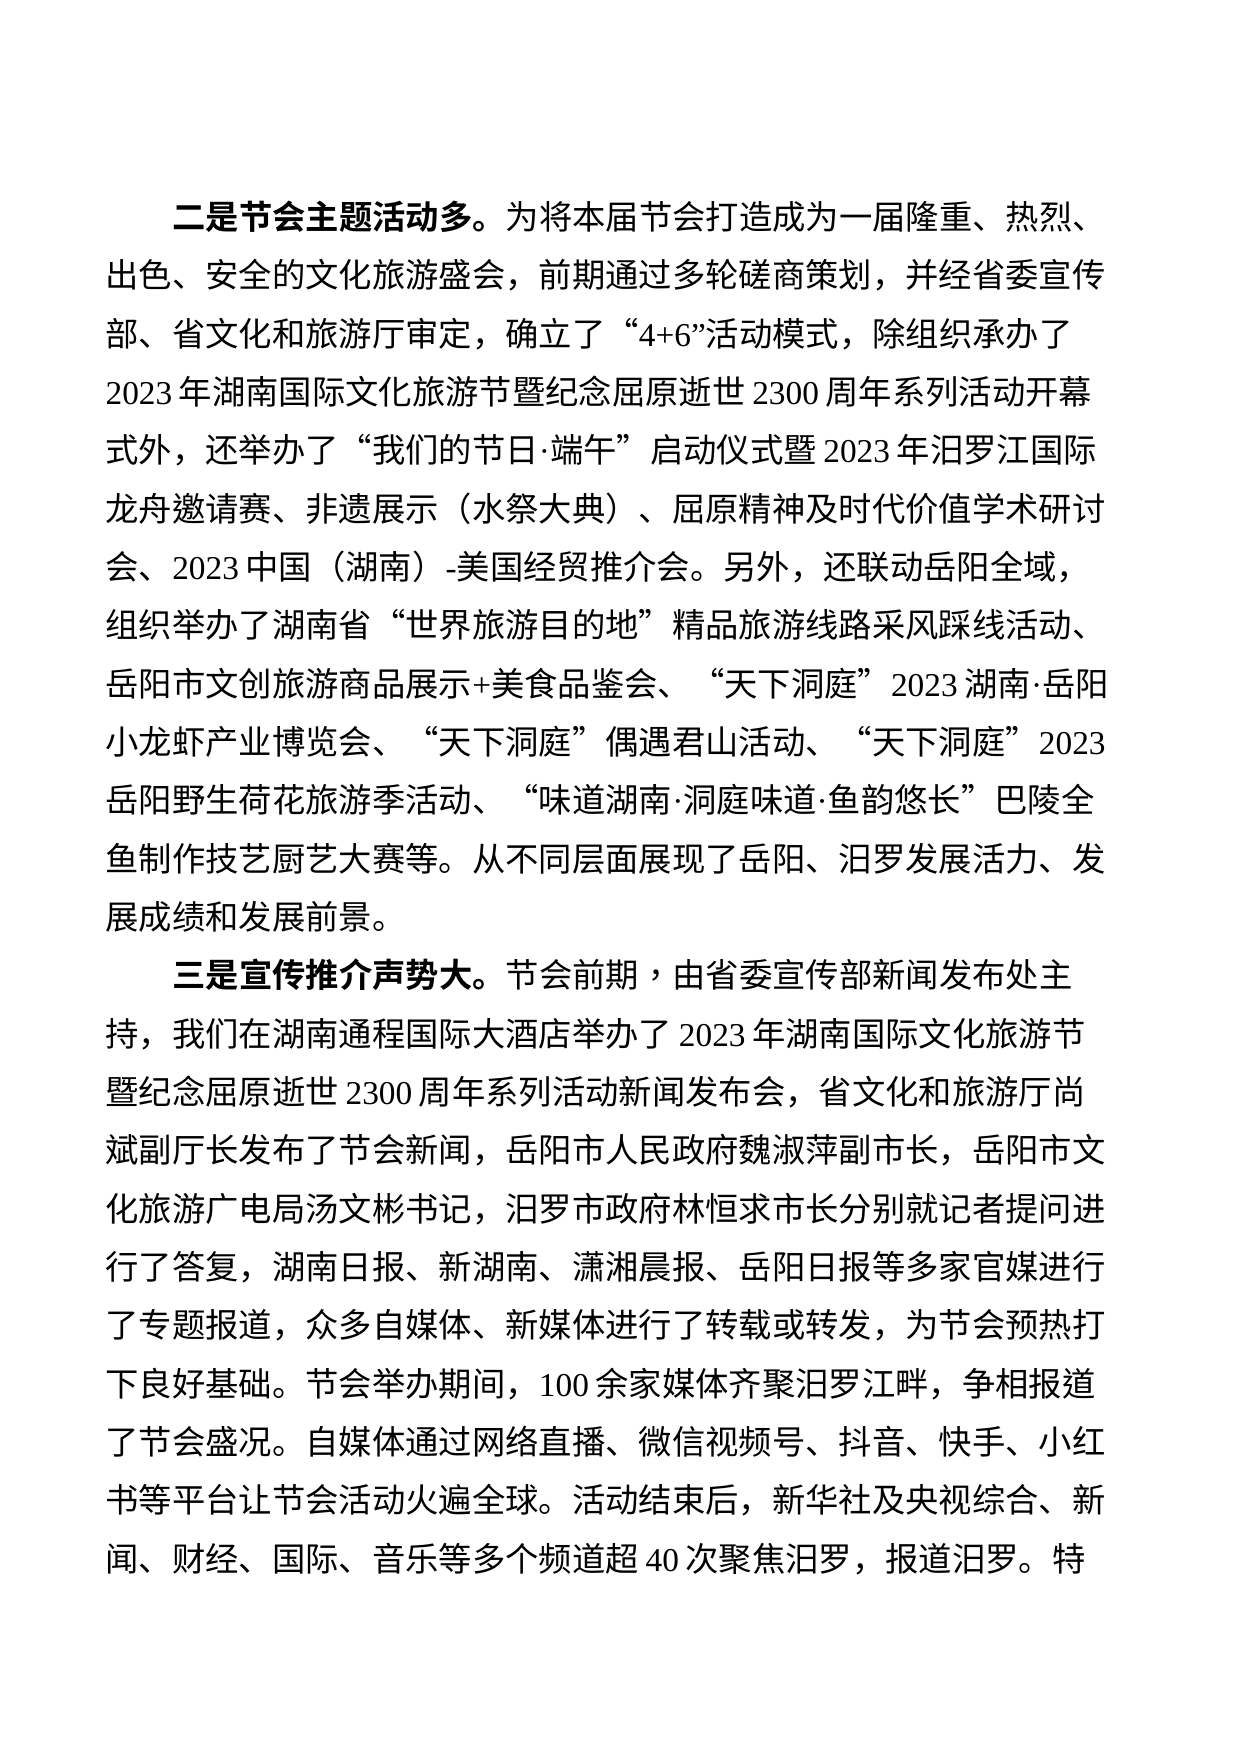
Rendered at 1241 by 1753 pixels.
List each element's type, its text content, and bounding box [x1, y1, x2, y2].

text 二是节会主题活动多。为将本届节会打造成为一届隆重、热烈、出色、安全的文化旅游盛会，前期通过多轮磋商策划，并经省委宣传部、省文化和旅游厅审定，确立了“4+6”活动模式，除组织承办了2023年湖南国际文化旅游节暨纪念屈原逝世2300周年系列活动开幕式外，还举办了“我们的节日·端午”启动仪式暨2023年汨罗江国际龙舟邀请赛、非遗展示（水祭大典）、屈原精神及时代价值学术研讨会、2023中国（湖南）-美国经贸推介会。另外，还联动岳阳全域，组织举办了湖南省“世界旅游目的地”精品旅游线路采风踩线活动、岳阳市文创旅游商品展示+美食品鉴会、“天下洞庭”2023湖南·岳阳小龙虾产业博览会、“天下洞庭”偶遇君山活动、“天下洞庭”2023岳阳野生荷花旅游季活动、“味道湖南·洞庭味道·鱼韵悠长”巴陵全鱼制作技艺厨艺大赛等。从不同层面展现了岳阳、汨罗发展活力、发展成绩和发展前景。 [105, 183, 1112, 941]
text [105, 941, 1112, 1583]
